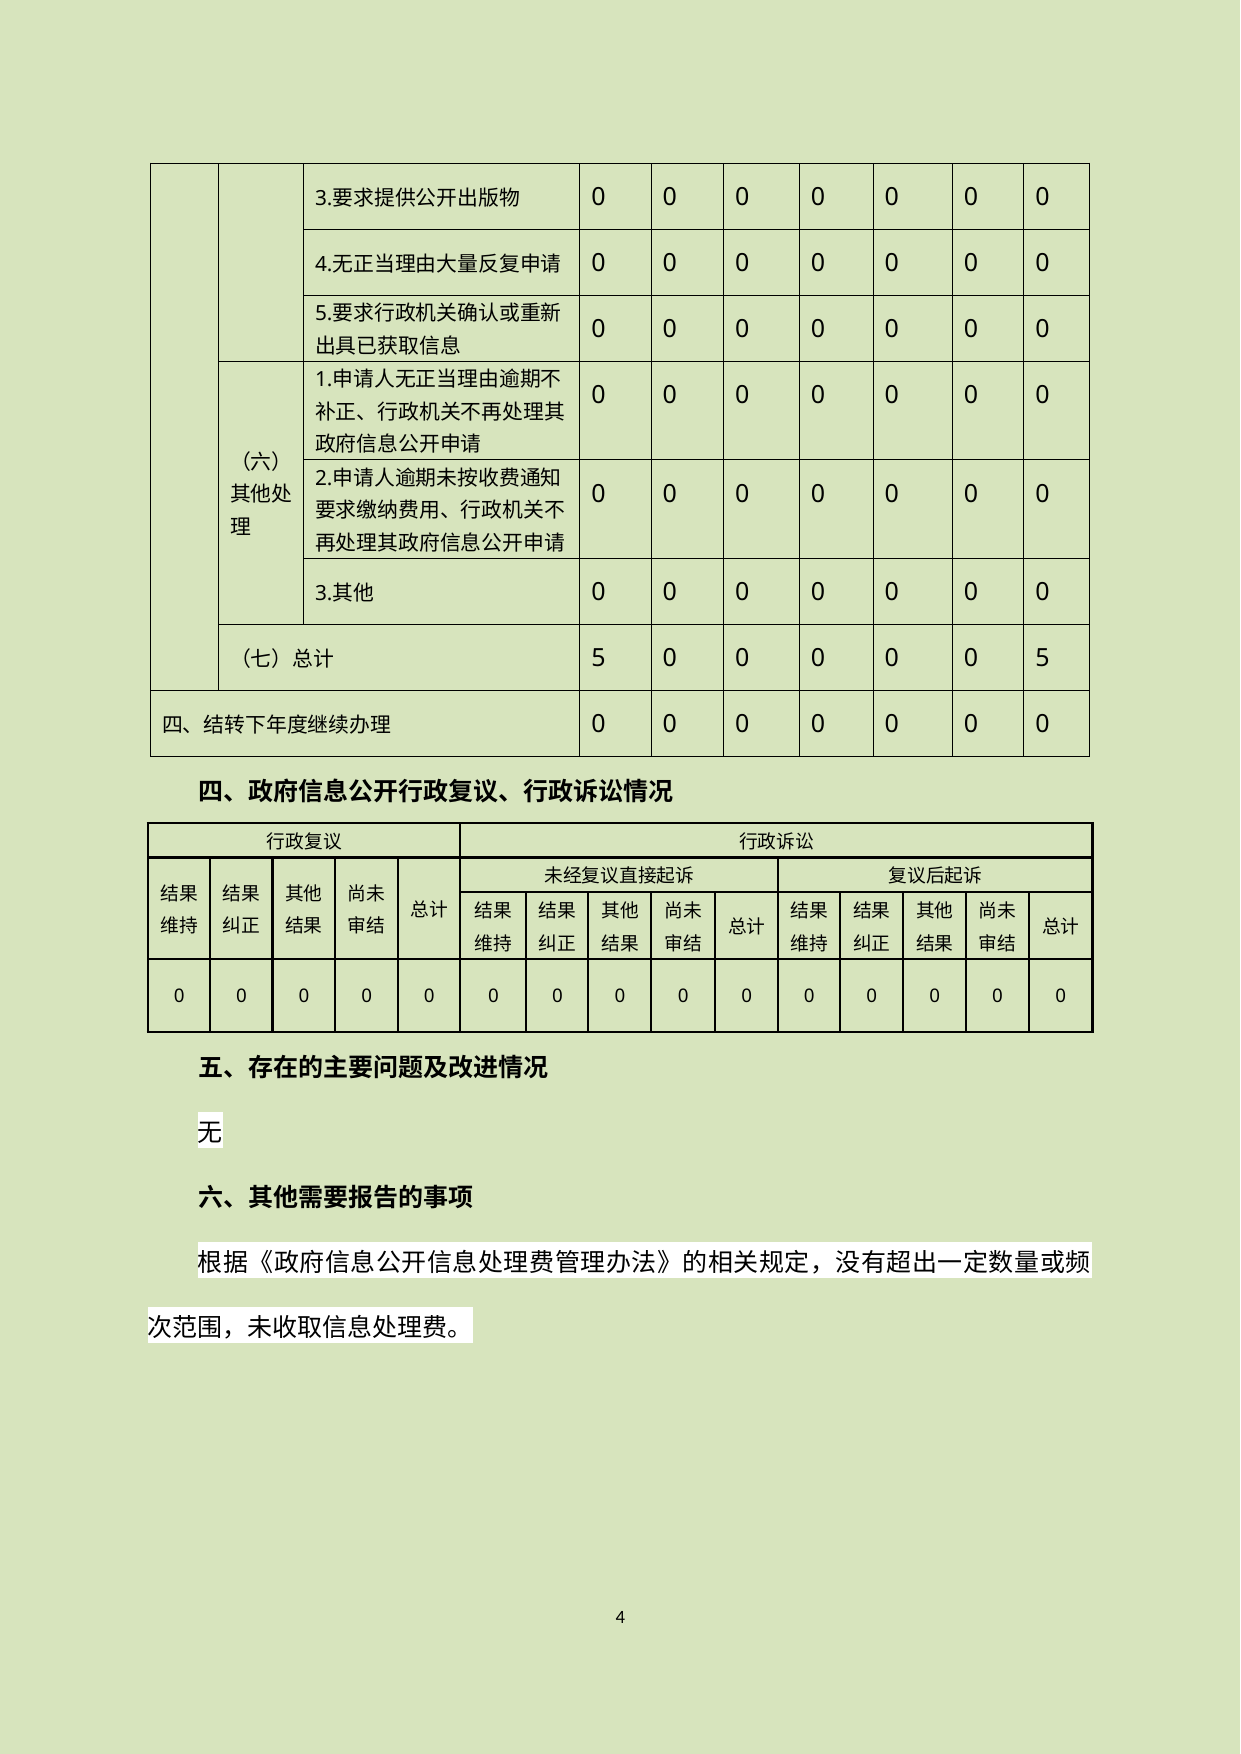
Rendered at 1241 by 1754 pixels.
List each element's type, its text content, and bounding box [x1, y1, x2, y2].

table_cell 0 [724, 362, 799, 459]
table_cell 5 [580, 625, 651, 690]
table_cell 0 [724, 164, 799, 228]
table_cell 0 [336, 960, 397, 1031]
table_cell 0 [724, 230, 799, 294]
table_cell 0 [800, 460, 873, 558]
table_cell 0 [724, 460, 799, 558]
table_cell 尚未审结 [652, 893, 714, 958]
table_cell 3.其他 [304, 559, 579, 624]
table_cell 总计 [1030, 893, 1091, 958]
table_cell 结果纠正 [527, 893, 587, 958]
table_cell 0 [724, 559, 799, 624]
table_cell 1.申请人无正当理由逾期不补正、行政机关不再处理其政府信息公开申请 [304, 362, 579, 459]
table_cell 0 [724, 625, 799, 690]
table_cell 0 [953, 691, 1023, 756]
table_cell 其他结果 [589, 893, 650, 958]
table_cell 0 [1024, 460, 1089, 558]
table_cell 0 [800, 230, 873, 294]
table_cell 0 [652, 230, 723, 294]
table_cell 0 [211, 960, 271, 1031]
table_cell 5 [1024, 625, 1089, 690]
table_cell 未经复议直接起诉 [461, 859, 777, 891]
table_cell 0 [724, 296, 799, 361]
table_cell 0 [841, 960, 902, 1031]
table_cell 0 [1024, 559, 1089, 624]
table_cell 0 [716, 960, 777, 1031]
table_cell 0 [967, 960, 1028, 1031]
table_cell 0 [874, 559, 952, 624]
table_cell 0 [874, 460, 952, 558]
table_cell 0 [779, 960, 839, 1031]
table_cell 结果纠正 [841, 893, 902, 958]
table_cell 5.要求行政机关确认或重新出具已获取信息 [304, 296, 579, 361]
table_cell 0 [149, 960, 209, 1031]
table_cell 总计 [399, 859, 459, 958]
table_cell 0 [580, 691, 651, 756]
table_cell 0 [874, 362, 952, 459]
table_cell 四、结转下年度继续办理 [151, 691, 579, 756]
table_cell 0 [580, 559, 651, 624]
table_cell （七）总计 [219, 625, 579, 690]
table_cell 0 [652, 460, 723, 558]
table_cell 0 [874, 691, 952, 756]
table_cell 0 [904, 960, 965, 1031]
table_cell 0 [652, 164, 723, 228]
table_cell 0 [800, 625, 873, 690]
table_cell 其他结果 [904, 893, 965, 958]
table_cell 0 [1024, 230, 1089, 294]
table_cell 总计 [716, 893, 777, 958]
table_cell 0 [800, 296, 873, 361]
table_cell 0 [461, 960, 525, 1031]
table_cell 0 [580, 362, 651, 459]
table_cell 0 [1024, 362, 1089, 459]
table_cell 0 [1024, 296, 1089, 361]
table_cell 0 [652, 691, 723, 756]
table_cell 结果维持 [779, 893, 839, 958]
table_cell 其他结果 [274, 859, 334, 958]
table_cell 0 [580, 230, 651, 294]
table_cell 0 [874, 625, 952, 690]
text 六、其他需要报告的事项 [148, 1163, 1092, 1228]
table_cell 0 [953, 296, 1023, 361]
table_cell 0 [527, 960, 587, 1031]
table_cell 0 [874, 164, 952, 228]
table_cell 0 [874, 296, 952, 361]
table_cell 0 [589, 960, 650, 1031]
table_cell 0 [580, 164, 651, 228]
table_cell 0 [953, 164, 1023, 228]
table_cell 尚未审结 [336, 859, 397, 958]
table_cell 尚未审结 [967, 893, 1028, 958]
table_cell 0 [399, 960, 459, 1031]
table_cell 0 [1030, 960, 1091, 1031]
table_cell 3.要求提供公开出版物 [304, 164, 579, 228]
table_cell 0 [800, 164, 873, 228]
table_cell 0 [800, 691, 873, 756]
table_cell 0 [580, 296, 651, 361]
table_cell 0 [652, 625, 723, 690]
table_cell 0 [874, 230, 952, 294]
table_cell 0 [274, 960, 334, 1031]
table_cell 0 [580, 460, 651, 558]
table_cell 0 [953, 460, 1023, 558]
text 五、存在的主要问题及改进情况 [148, 1033, 1092, 1098]
table_cell 0 [652, 960, 714, 1031]
table_cell 0 [1024, 691, 1089, 756]
list 政府信息公开行政复议、行政诉讼情况 [148, 757, 1092, 822]
table_cell 复议后起诉 [779, 859, 1091, 891]
table_cell 2.申请人逾期未按收费通知要求缴纳费用、行政机关不再处理其政府信息公开申请 [304, 460, 579, 558]
table_header 行政诉讼 [461, 824, 1091, 856]
table_cell 0 [953, 625, 1023, 690]
text 根据《政府信息公开信息处理费管理办法》的相关规定，没有超出一定数量或频次范围，未收取信息处理费。 [148, 1228, 1092, 1358]
table_cell 0 [800, 559, 873, 624]
table_cell 0 [953, 559, 1023, 624]
table_cell 0 [953, 362, 1023, 459]
table_cell 0 [652, 559, 723, 624]
table_cell 结果维持 [149, 859, 209, 958]
table_cell 结果维持 [461, 893, 525, 958]
table_cell 结果纠正 [211, 859, 271, 958]
table_cell 0 [800, 362, 873, 459]
table_cell 0 [724, 691, 799, 756]
table_cell 0 [953, 230, 1023, 294]
text 无 [148, 1098, 1092, 1163]
table_cell （六）其他处理 [219, 362, 303, 624]
table_cell 0 [1024, 164, 1089, 228]
table_header 行政复议 [149, 824, 459, 856]
table_cell 0 [652, 362, 723, 459]
table_cell 0 [652, 296, 723, 361]
table_cell 4.无正当理由大量反复申请 [304, 230, 579, 294]
